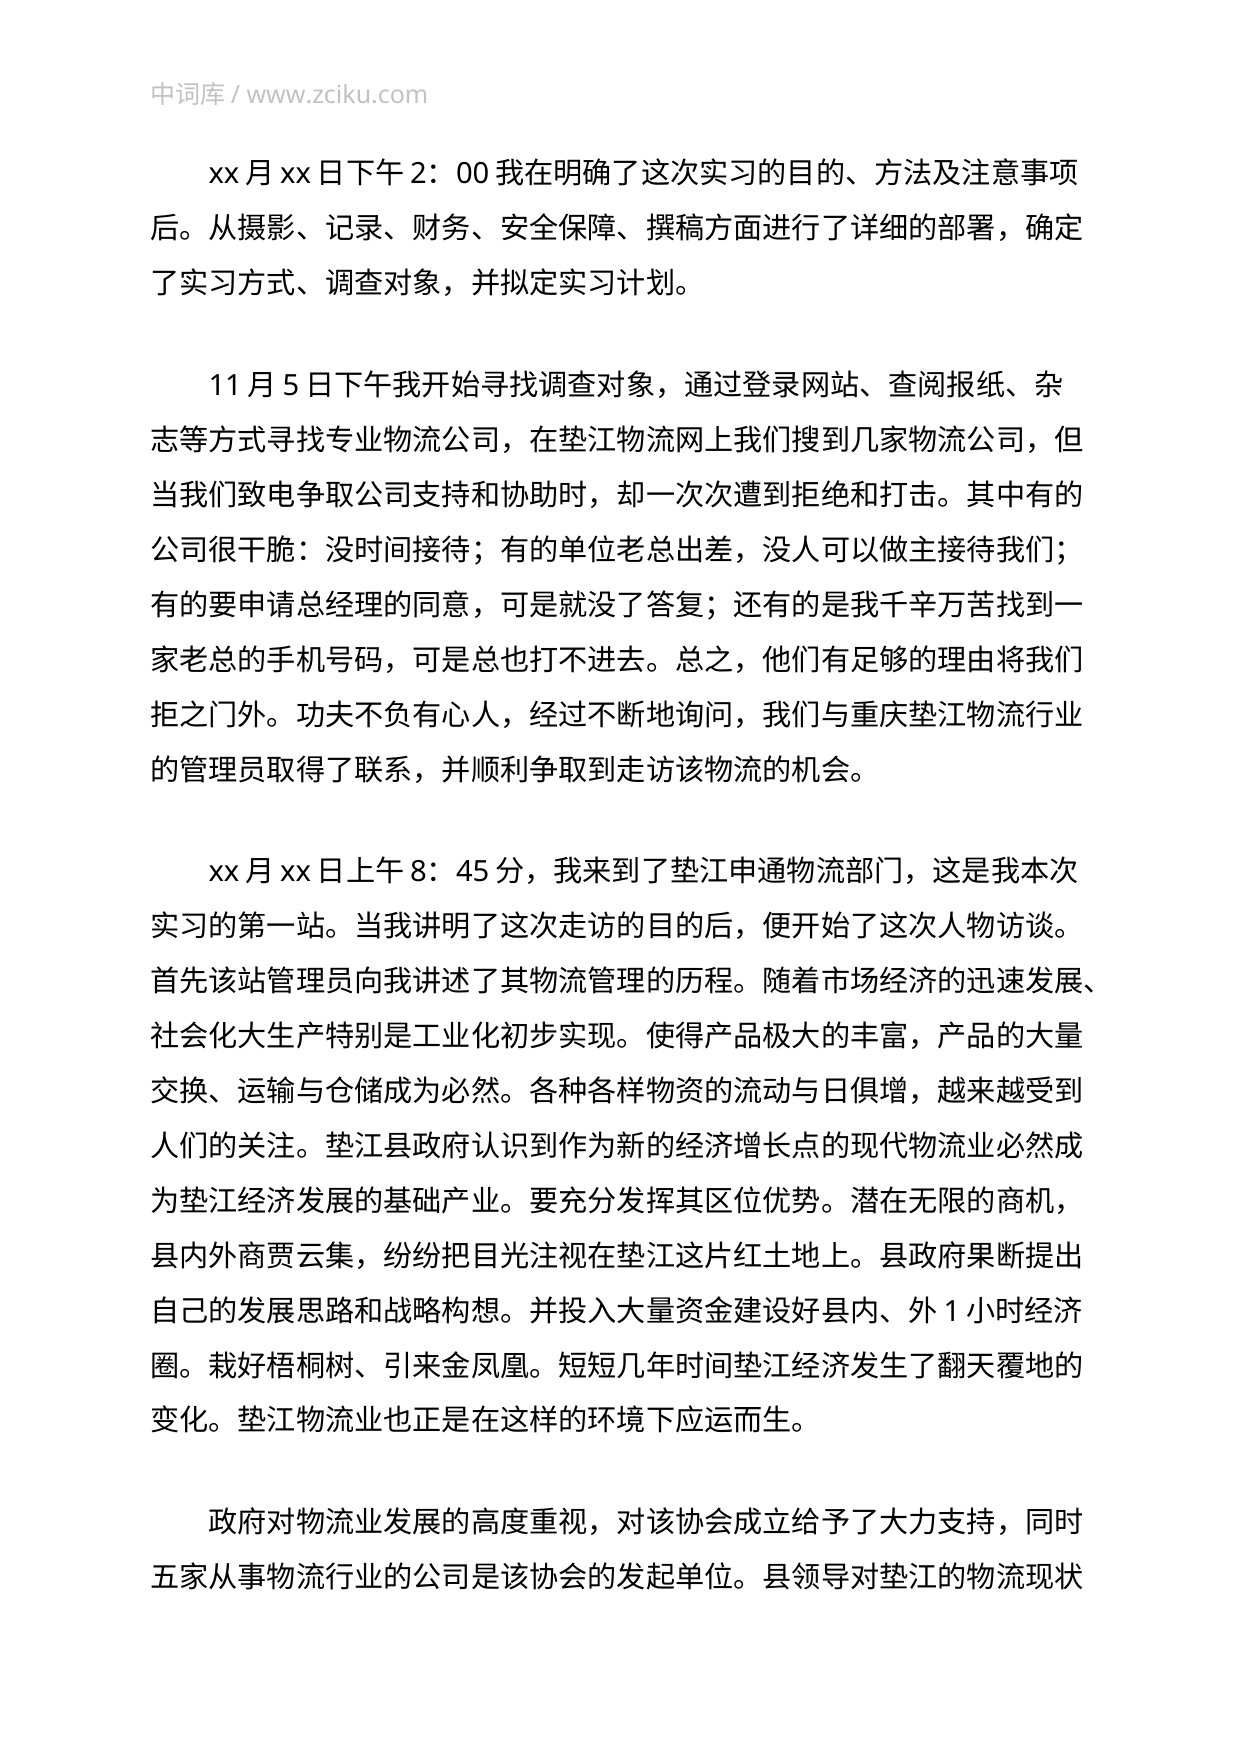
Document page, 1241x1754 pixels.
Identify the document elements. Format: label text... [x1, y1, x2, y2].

text xx月xx日下午2：00我在明确了这次实习的目的、方法及注意事项后。从摄影、记录、财务、安全保障、撰稿方面进行了详细的部署，确定了实习方式、调查对象，并拟定实习计划。 [150, 150, 1090, 302]
text 11月5日下午我开始寻找调查对象，通过登录网站、查阅报纸、杂志等方式寻找专业物流公司，在垫江物流网上我们搜到几家物流公司，但当我们致电争取公司支持和协助时，却一次次遭到拒绝和打击。其中有的公司很干脆：没时间接待；有的单位老总出差，没人可以做主接待我们；有的要申请总经理的同意，可是就没了答复；还有的是我千辛万苦找到一家老总的手机号码，可是总也打不进去。总之，他们有足够的理由将我们拒之门外。功夫不负有心人，经过不断地询问，我们与重庆垫江物流行业的管理员取得了联系，并顺利争取到走访该物流的机会。 [150, 362, 1090, 788]
text xx月xx日上午8：45分，我来到了垫江申通物流部门，这是我本次实习的第一站。当我讲明了这次走访的目的后，便开始了这次人物访谈。首先该站管理员向我讲述了其物流管理的历程。随着市场经济的迅速发展、社会化大生产特别是工业化初步实现。使得产品极大的丰富，产品的大量交换、运输与仓储成为必然。各种各样物资的流动与日俱增，越来越受到人们的关注。垫江县政府认识到作为新的经济增长点的现代物流业必然成为垫江经济发展的基础产业。要充分发挥其区位优势。潜在无限的商机，县内外商贾云集，纷纷把目光注视在垫江这片红土地上。县政府果断提出自己的发展思路和战略构想。并投入大量资金建设好县内、外1小时经济圈。栽好梧桐树、引来金凤凰。短短几年时间垫江经济发生了翻天覆地的变化。垫江物流业也正是在这样的环境下应运而生。 [150, 848, 1090, 1439]
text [150, 1499, 1090, 1596]
